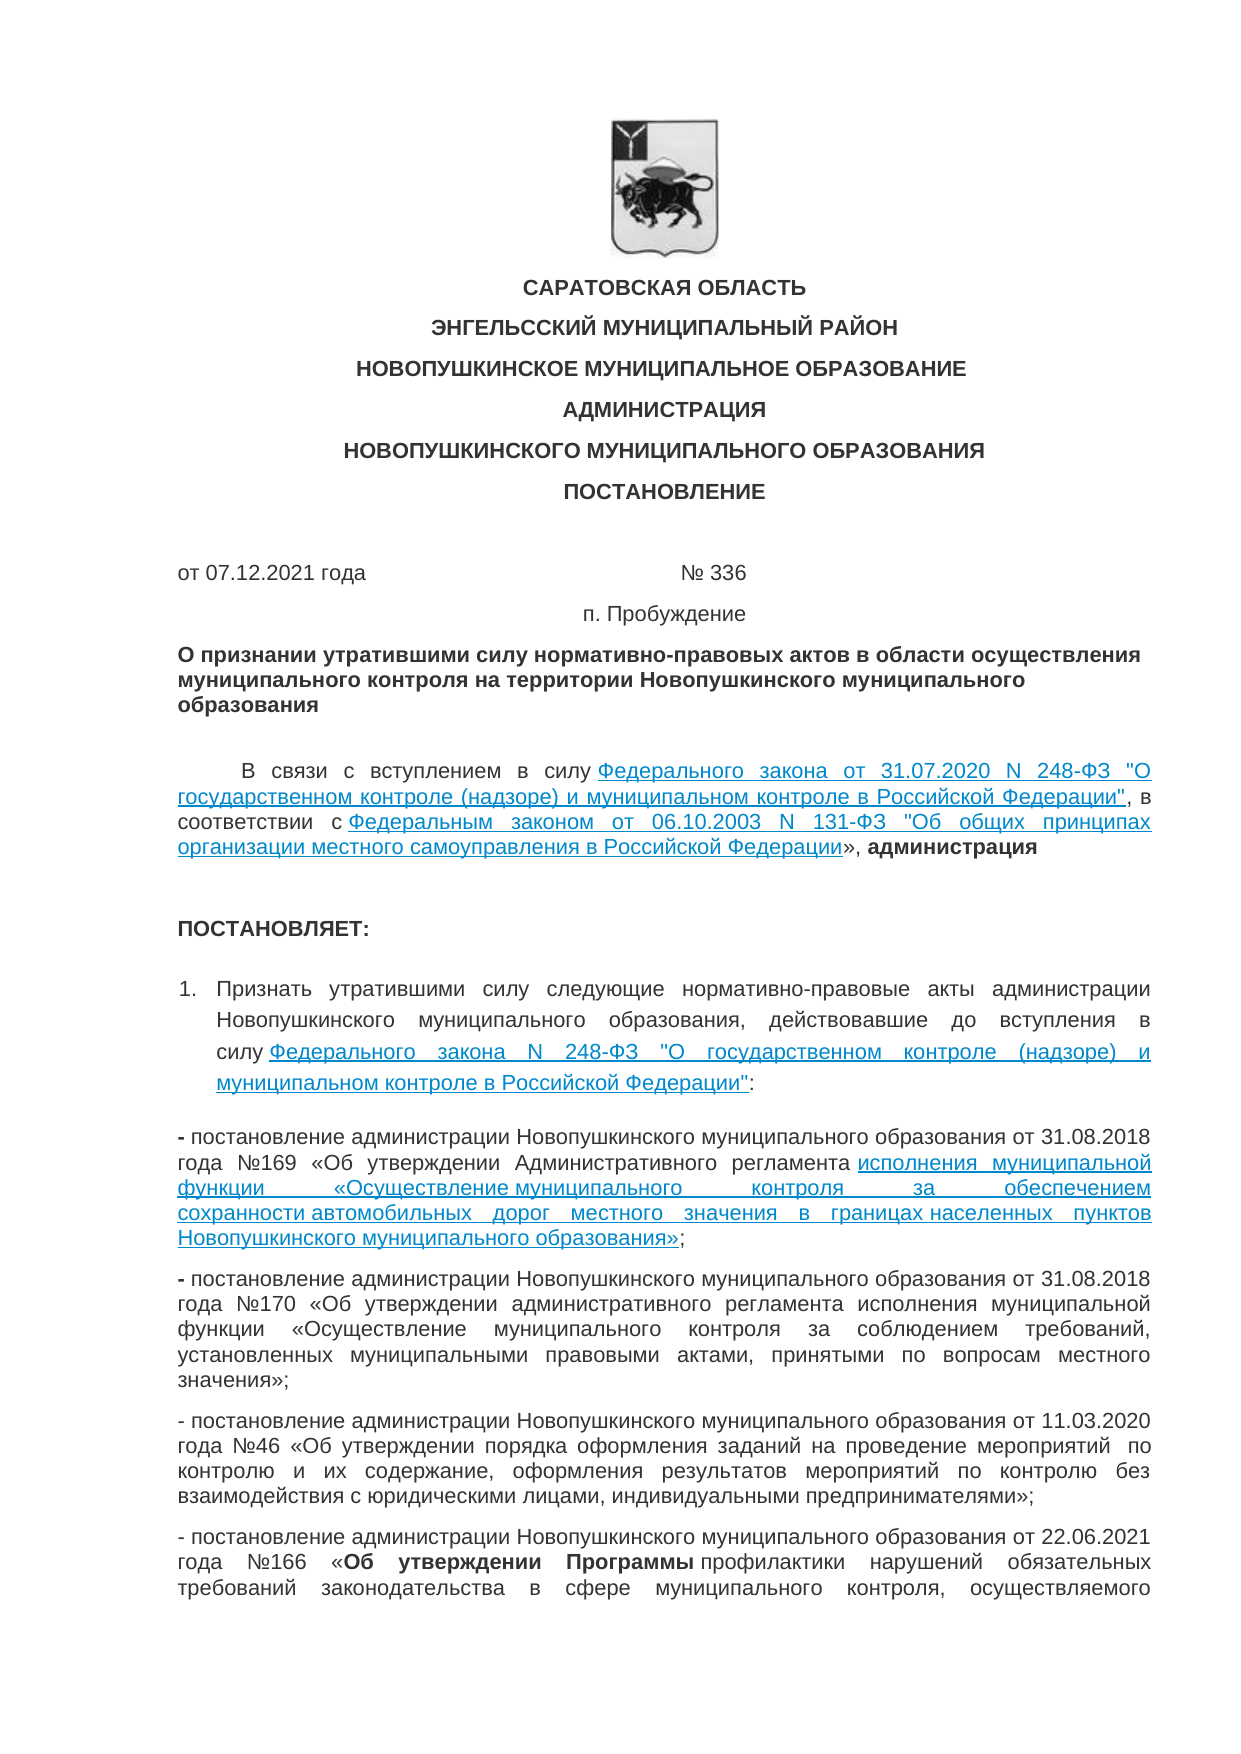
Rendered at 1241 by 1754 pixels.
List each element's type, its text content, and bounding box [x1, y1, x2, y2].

text от 07.12.2021 года № 336 [177, 560, 1152, 585]
text О признании утратившими силу нормативно-правовых актов в области осуществления муниципального контроля на территории Новопушкинского муниципального образования [177, 642, 1152, 717]
text В связи с вступлением в силу Федерального закона от 31.07.2020 N 248-ФЗ "О государственном контроле (надзоре) и муниципальном контроле в Российской Федерации", в соответствии с Федеральным законом от 06.10.2003 N 131-ФЗ "Об общих принципах организации местного самоуправления в Российской Федерации», администрация [177, 733, 1152, 859]
picture [610, 118, 719, 259]
text ПОСТАНОВЛЯЕТ: [177, 916, 1152, 941]
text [177, 1524, 1152, 1599]
text - постановление администрации Новопушкинского муниципального образования от 31.08.2018 года №169 «Об утверждении Административного регламента исполнения муниципальной функции «Осуществление муниципального контроля за обеспечением сохранности автомобильных дорог местного значения в границах населенных пунктов Новопушкинского муниципального образования»; [177, 1223, 1152, 1250]
text САРАТОВСКАЯ ОБЛАСТЬ [177, 274, 1152, 299]
text - постановление администрации Новопушкинского муниципального образования от 11.03.2020 года №46 «Об утверждении порядка оформления заданий на проведение мероприятий по контролю и их содержание, оформления результатов мероприятий по контролю без взаимодействия с юридическими лицами, индивидуальными предпринимателями»; [177, 1407, 1152, 1508]
text п. Пробуждение [177, 601, 1152, 626]
text ЭНГЕЛЬССКИЙ МУНИЦИПАЛЬНЫЙ РАЙОН [177, 315, 1152, 340]
text НОВОПУШКИНСКОГО МУНИЦИПАЛЬНОГО ОБРАЗОВАНИЯ [177, 438, 1152, 463]
list Признать утратившими силу следующие нормативно-правовые акты администрации Новопушкинского муниципального образования, действовавшие до вступления в силу Федерального закона N 248-ФЗ "О государственном контроле (надзоре) и муниципальном контроле в Российской Федерации": [179, 970, 1152, 1095]
text - постановление администрации Новопушкинского муниципального образования от 31.08.2018 года №170 «Об утверждении административного регламента исполнения муниципальной функции «Осуществление муниципального контроля за соблюдением требований, установленных муниципальными правовыми актами, принятыми по вопросам местного значения»; [177, 1266, 1152, 1392]
text ПОСТАНОВЛЕНИЕ [177, 478, 1152, 504]
text НОВОПУШКИНСКОЕ МУНИЦИПАЛЬНОЕ ОБРАЗОВАНИЕ [177, 356, 1152, 381]
text - постановление администрации Новопушкинского муниципального образования от 31.08.2018 года №169 «Об утверждении Административного регламента исполнения муниципальной функции «Осуществление муниципального контроля за обеспечением сохранности автомобильных дорог местного значения в границах населенных пунктов Новопушкинского муниципального образования»; [177, 1124, 1152, 1222]
text АДМИНИСТРАЦИЯ [177, 397, 1152, 422]
